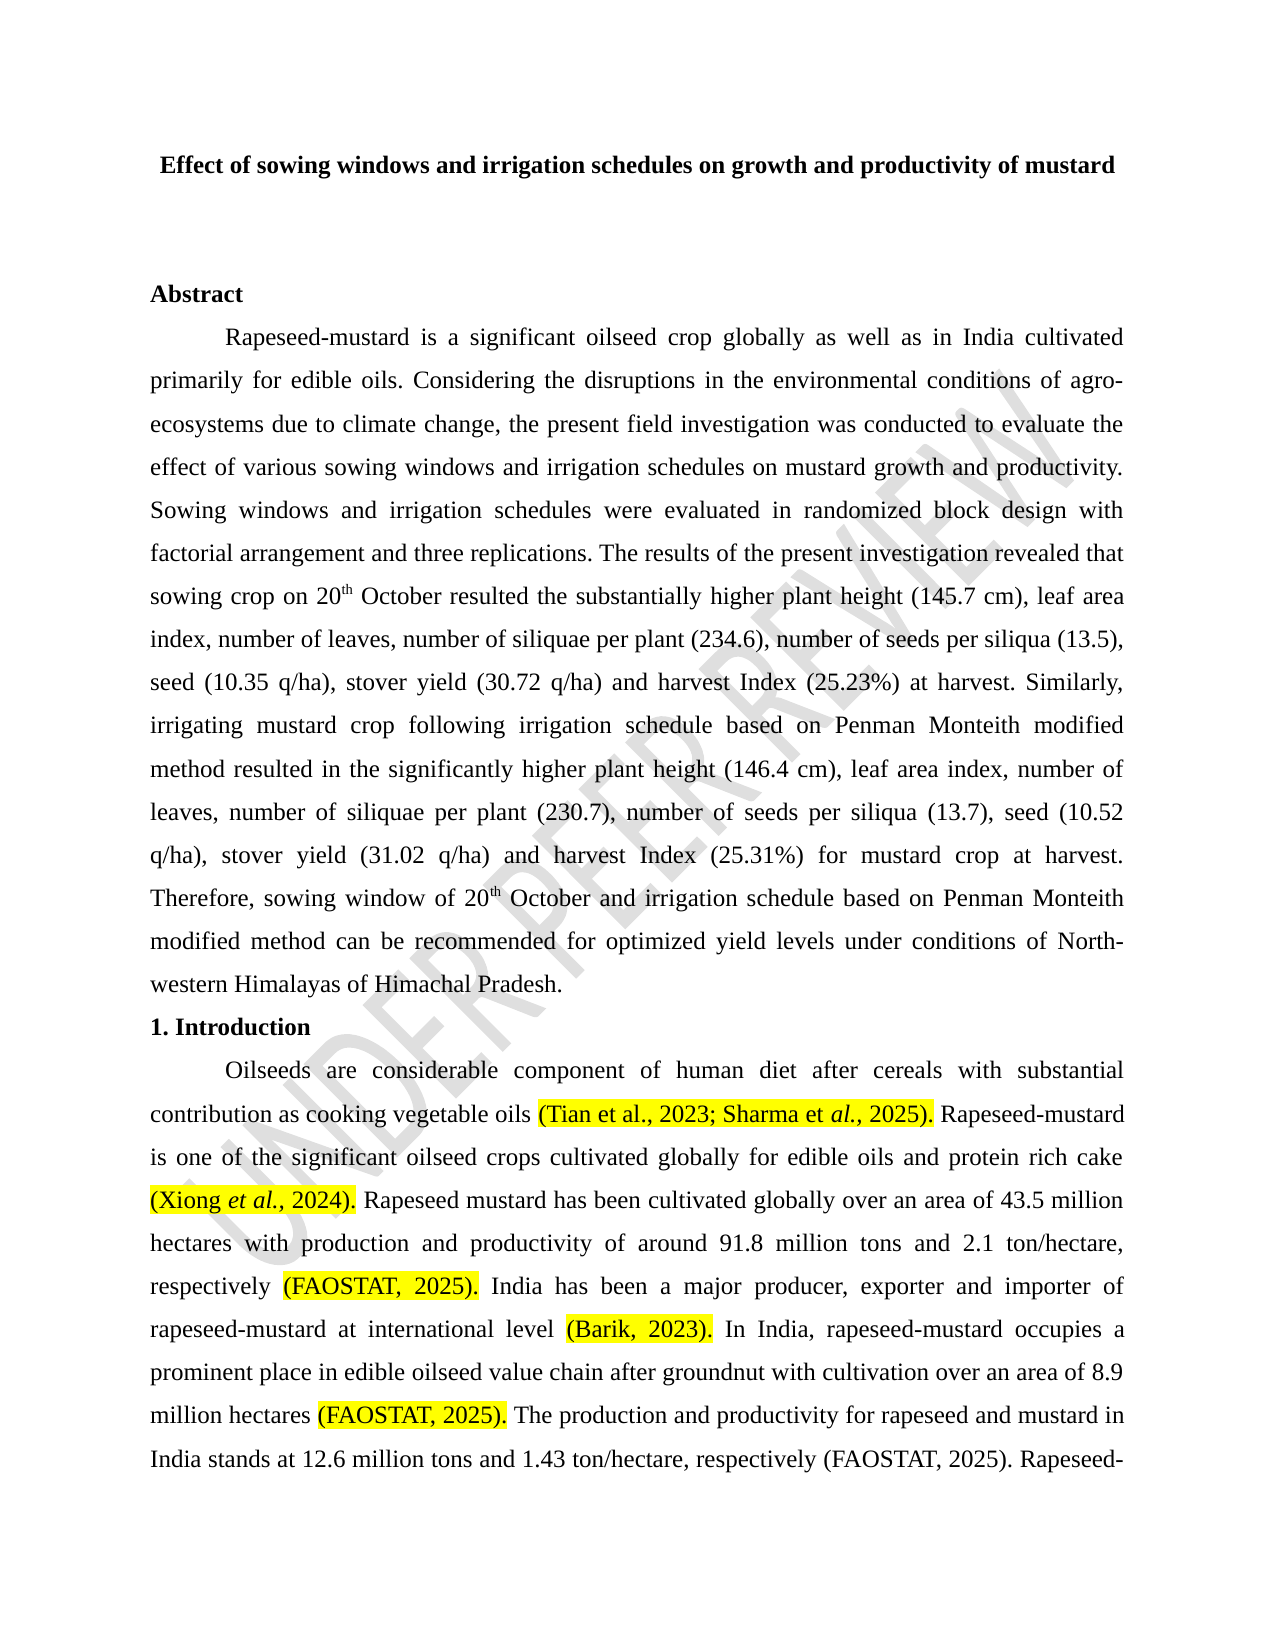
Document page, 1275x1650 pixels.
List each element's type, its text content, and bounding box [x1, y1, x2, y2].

text Abstract [150, 279, 1125, 308]
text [150, 1056, 1125, 1472]
text Effect of sowing windows and irrigation schedules on growth and productivity of mustard [150, 150, 1125, 179]
text Rapeseed-mustard is a significant oilseed crop globally as well as in India cultivated primarily for edible oils. Considering the disruptions in the environmental conditions of agro-ecosystems due to climate change, the present field investigation was conducted to evaluate the effect of various sowing windows and irrigation schedules on mustard growth and productivity. Sowing windows and irrigation schedules were evaluated in randomized block design with factorial arrangement and three replications. The results of the present investigation revealed that sowing crop on 20th October resulted the substantially higher plant height (145.7 cm), leaf area index, number of leaves, number of siliquae per plant (234.6), number of seeds per siliqua (13.5), seed (10.35 q/ha), stover yield (30.72 q/ha) and harvest Index (25.23%) at harvest. Similarly, irrigating mustard crop following irrigation schedule based on Penman Monteith modified method resulted in the significantly higher plant height (146.4 cm), leaf area index, number of leaves, number of siliquae per plant (230.7), number of seeds per siliqua (13.7), seed (10.52 q/ha), stover yield (31.02 q/ha) and harvest Index (25.31%) for mustard crop at harvest. Therefore, sowing window of 20th October and irrigation schedule based on Penman Monteith modified method can be recommended for optimized yield levels under conditions of North-western Himalayas of Himachal Pradesh. [150, 322, 1125, 998]
text 1. Introduction [150, 1012, 1125, 1041]
